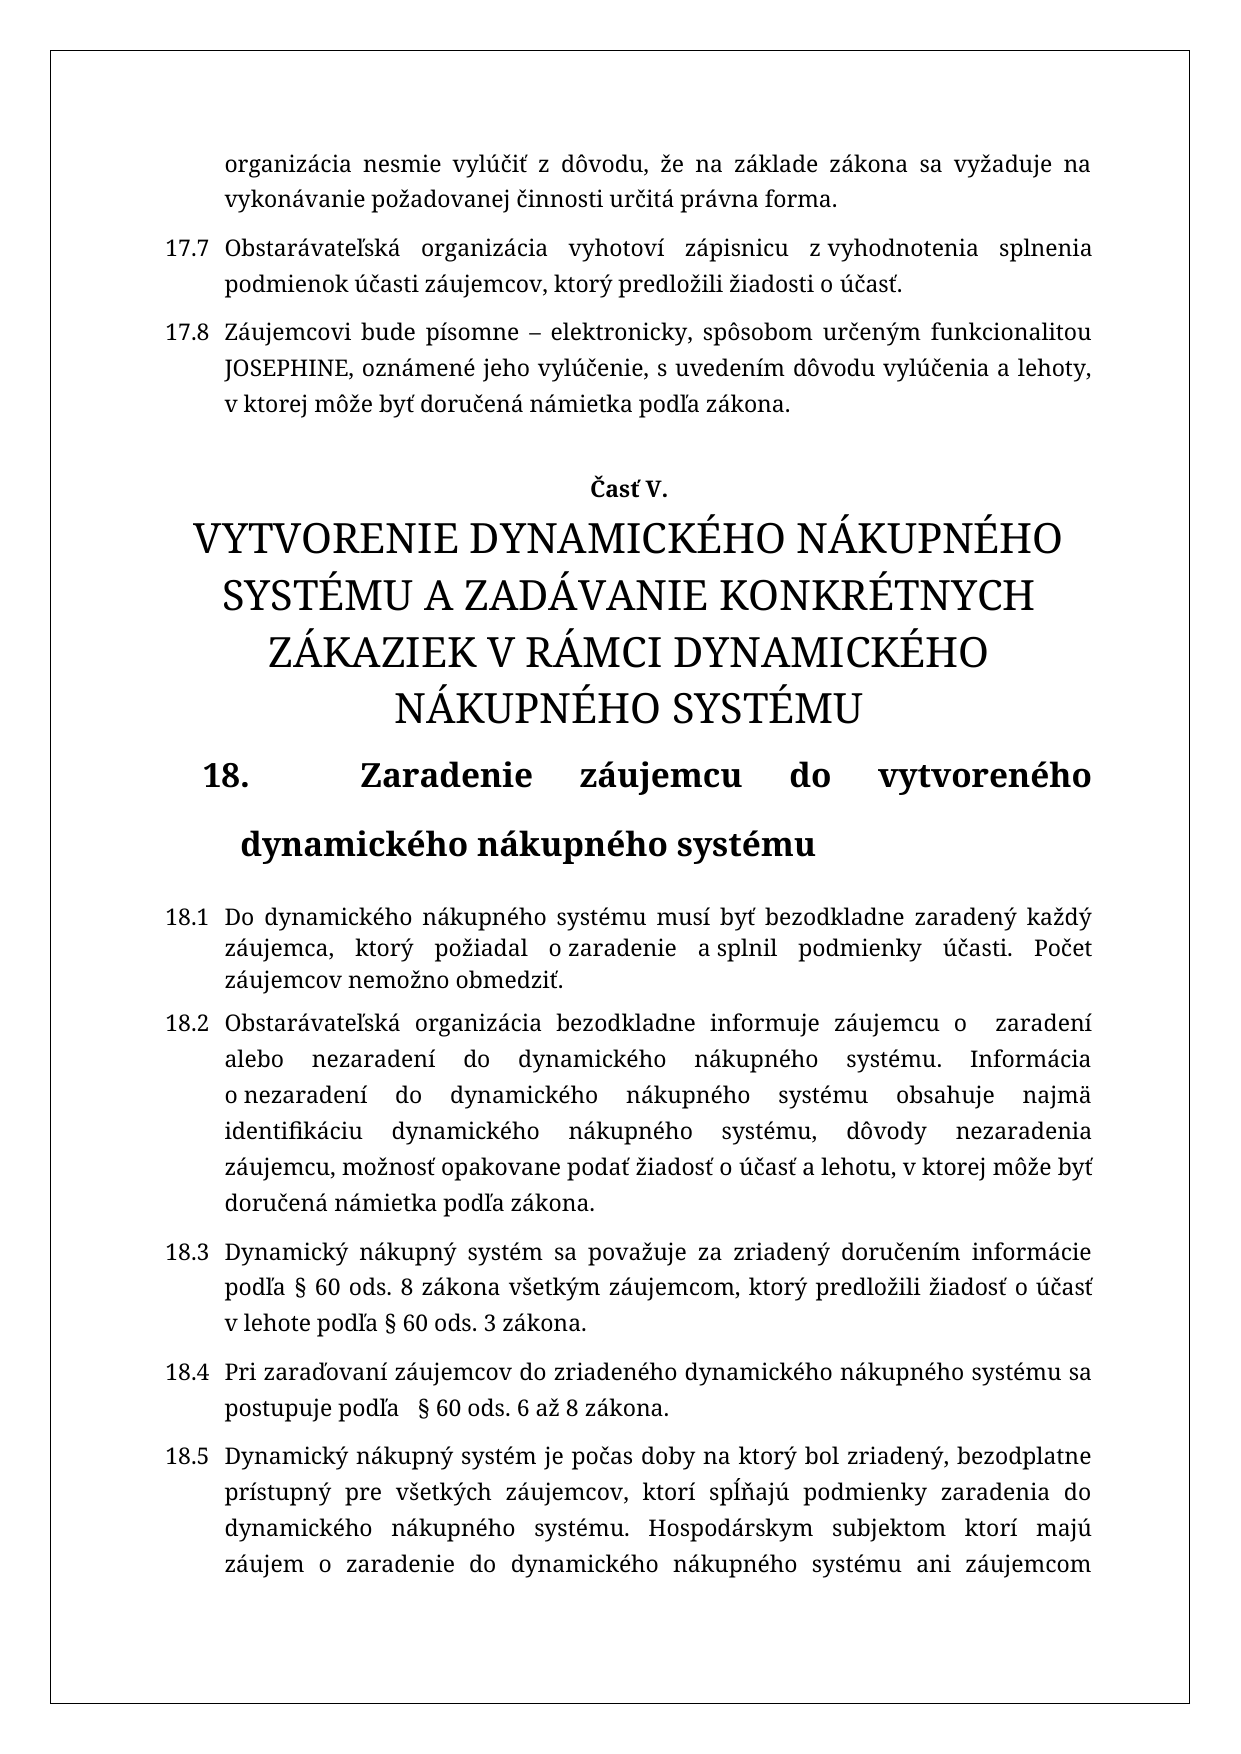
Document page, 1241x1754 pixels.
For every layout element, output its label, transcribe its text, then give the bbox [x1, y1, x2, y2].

text 17.8 Záujemcovi bude písomne – elektronicky, spôsobom určeným funkcionalitou JOSEPHINE, oznámené jeho vylúčenie, s uvedením dôvodu vylúčenia a lehoty, v ktorej môže byť doručená námietka podľa zákona. [165, 316, 1093, 419]
text 18.4 Pri zaraďovaní záujemcov do zriadeného dynamického nákupného systému sa postupuje podľa § 60 ods. 6 až 8 zákona. [165, 1356, 1093, 1423]
text 18.3 Dynamický nákupný systém sa považuje za zriadený doručením informácie podľa § 60 ods. 8 zákona všetkým záujemcom, ktorý predložili žiadosť o účasť v lehote podľa § 60 ods. 3 zákona. [165, 1235, 1093, 1338]
text 17.7 Obstarávateľská organizácia vyhotoví zápisnicu z vyhodnotenia splnenia podmienok účasti záujemcov, ktorý predložili žiadosti o účasť. [165, 232, 1093, 299]
text 18.2 Obstarávateľská organizácia bezodkladne informuje záujemcu o zaradení alebo nezaradení do dynamického nákupného systému. Informácia o nezaradení do dynamického nákupného systému obsahuje najmä identifikáciu dynamického nákupného systému, dôvody nezaradenia záujemcu, možnosť opakovane podať žiadosť o účasť a lehotu, v ktorej môže byť doručená námietka podľa zákona. [165, 1007, 1093, 1218]
subtitle VYTVORENIE DYNAMICKÉHO NÁKUPNÉHO SYSTÉMU A ZADÁVANIE KONKRÉTNYCH ZÁKAZIEK V RÁMCI DYNAMICKÉHO NÁKUPNÉHO SYSTÉMU [165, 509, 1093, 736]
text 18.1 Do dynamického nákupného systému musí byť bezodkladne zaradený každý záujemca, ktorý požiadal o zaradenie a splnil podmienky účasti. Počet záujemcov nemožno obmedziť. [165, 901, 1093, 995]
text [165, 147, 1093, 215]
subtitle Zaradenie záujemcu do vytvoreného dynamického nákupného systému [203, 752, 1093, 866]
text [165, 1440, 1093, 1579]
text Časť V. [165, 473, 1093, 504]
